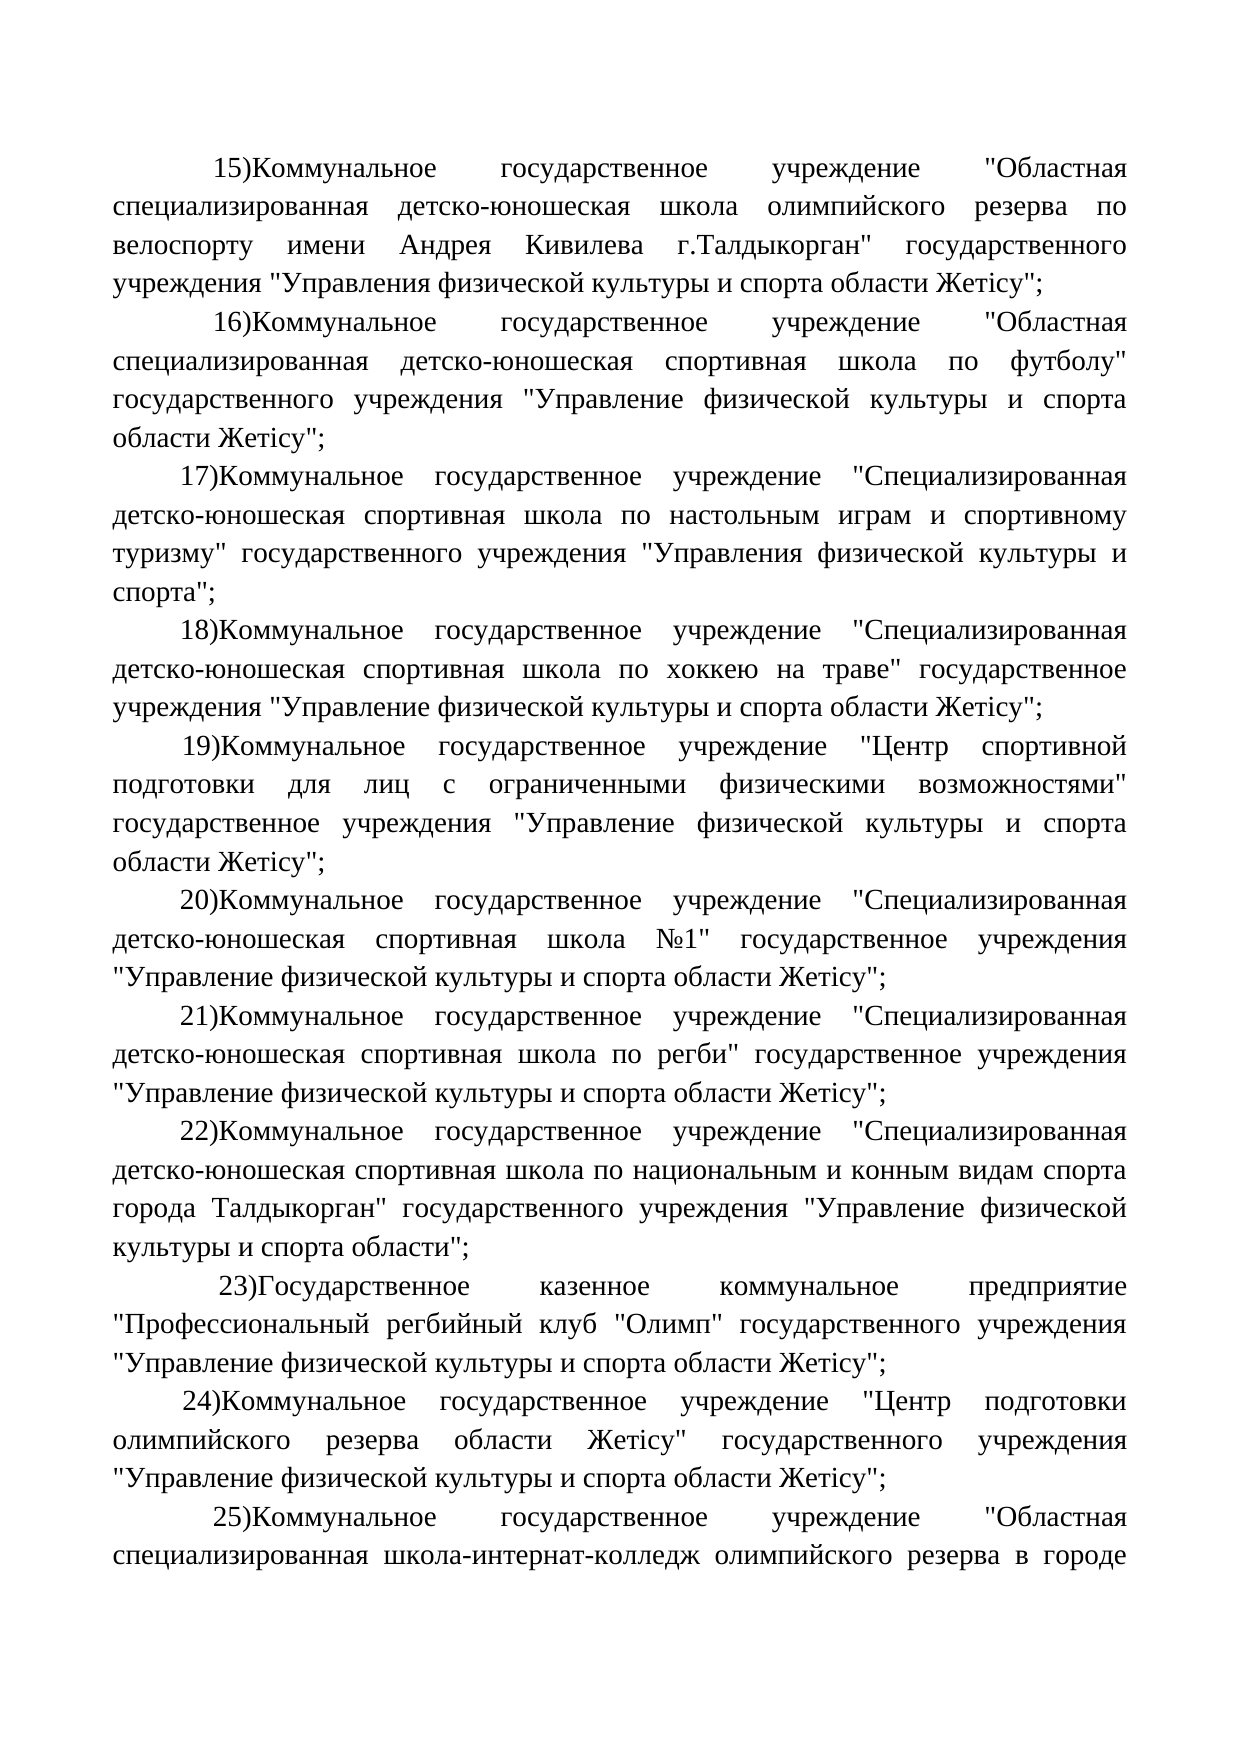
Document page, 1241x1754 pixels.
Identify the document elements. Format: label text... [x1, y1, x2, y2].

text 23)Государственное казенное коммунальное предприятие "Профессиональный регбийный клуб "Олимп" государственного учреждения "Управление физической культуры и спорта области Жетісу"; [112, 1268, 1128, 1378]
text 19)Коммунальное государственное учреждение "Центр спортивной подготовки для лиц с ограниченными физическими возможностями" государственное учреждения "Управление физической культуры и спорта области Жетісу"; [112, 728, 1128, 877]
text 22)Коммунальное государственное учреждение "Специализированная детско-юношеская спортивная школа по национальным и конным видам спорта города Талдыкорган" государственного учреждения "Управление физической культуры и спорта области"; [112, 1113, 1128, 1263]
text 17)Коммунальное государственное учреждение "Специализированная детско-юношеская спортивная школа по настольным играм и спортивному туризму" государственного учреждения "Управления физической культуры и спорта"; [112, 458, 1128, 607]
text 18)Коммунальное государственное учреждение "Специализированная детско-юношеская спортивная школа по хоккею на траве" государственное учреждения "Управление физической культуры и спорта области Жетісу"; [112, 612, 1128, 723]
text 24)Коммунальное государственное учреждение "Центр подготовки олимпийского резерва области Жетісу" государственного учреждения "Управление физической культуры и спорта области Жетісу"; [112, 1383, 1128, 1494]
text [112, 1499, 1128, 1571]
text 15)Коммунальное государственное учреждение "Областная специализированная детско-юношеская школа олимпийского резерва по велоспорту имени Андрея Кивилева г.Талдыкорган" государственного учреждения "Управления физической культуры и спорта области Жетісу"; [112, 150, 1128, 299]
text 16)Коммунальное государственное учреждение "Областная специализированная детско-юношеская спортивная школа по футболу" государственного учреждения "Управление физической культуры и спорта области Жетісу"; [112, 304, 1128, 453]
text 21)Коммунальное государственное учреждение "Специализированная детско-юношеская спортивная школа по регби" государственное учреждения "Управление физической культуры и спорта области Жетісу"; [112, 998, 1128, 1108]
text 20)Коммунальное государственное учреждение "Специализированная детско-юношеская спортивная школа №1" государственное учреждения "Управление физической культуры и спорта области Жетісу"; [112, 882, 1128, 993]
